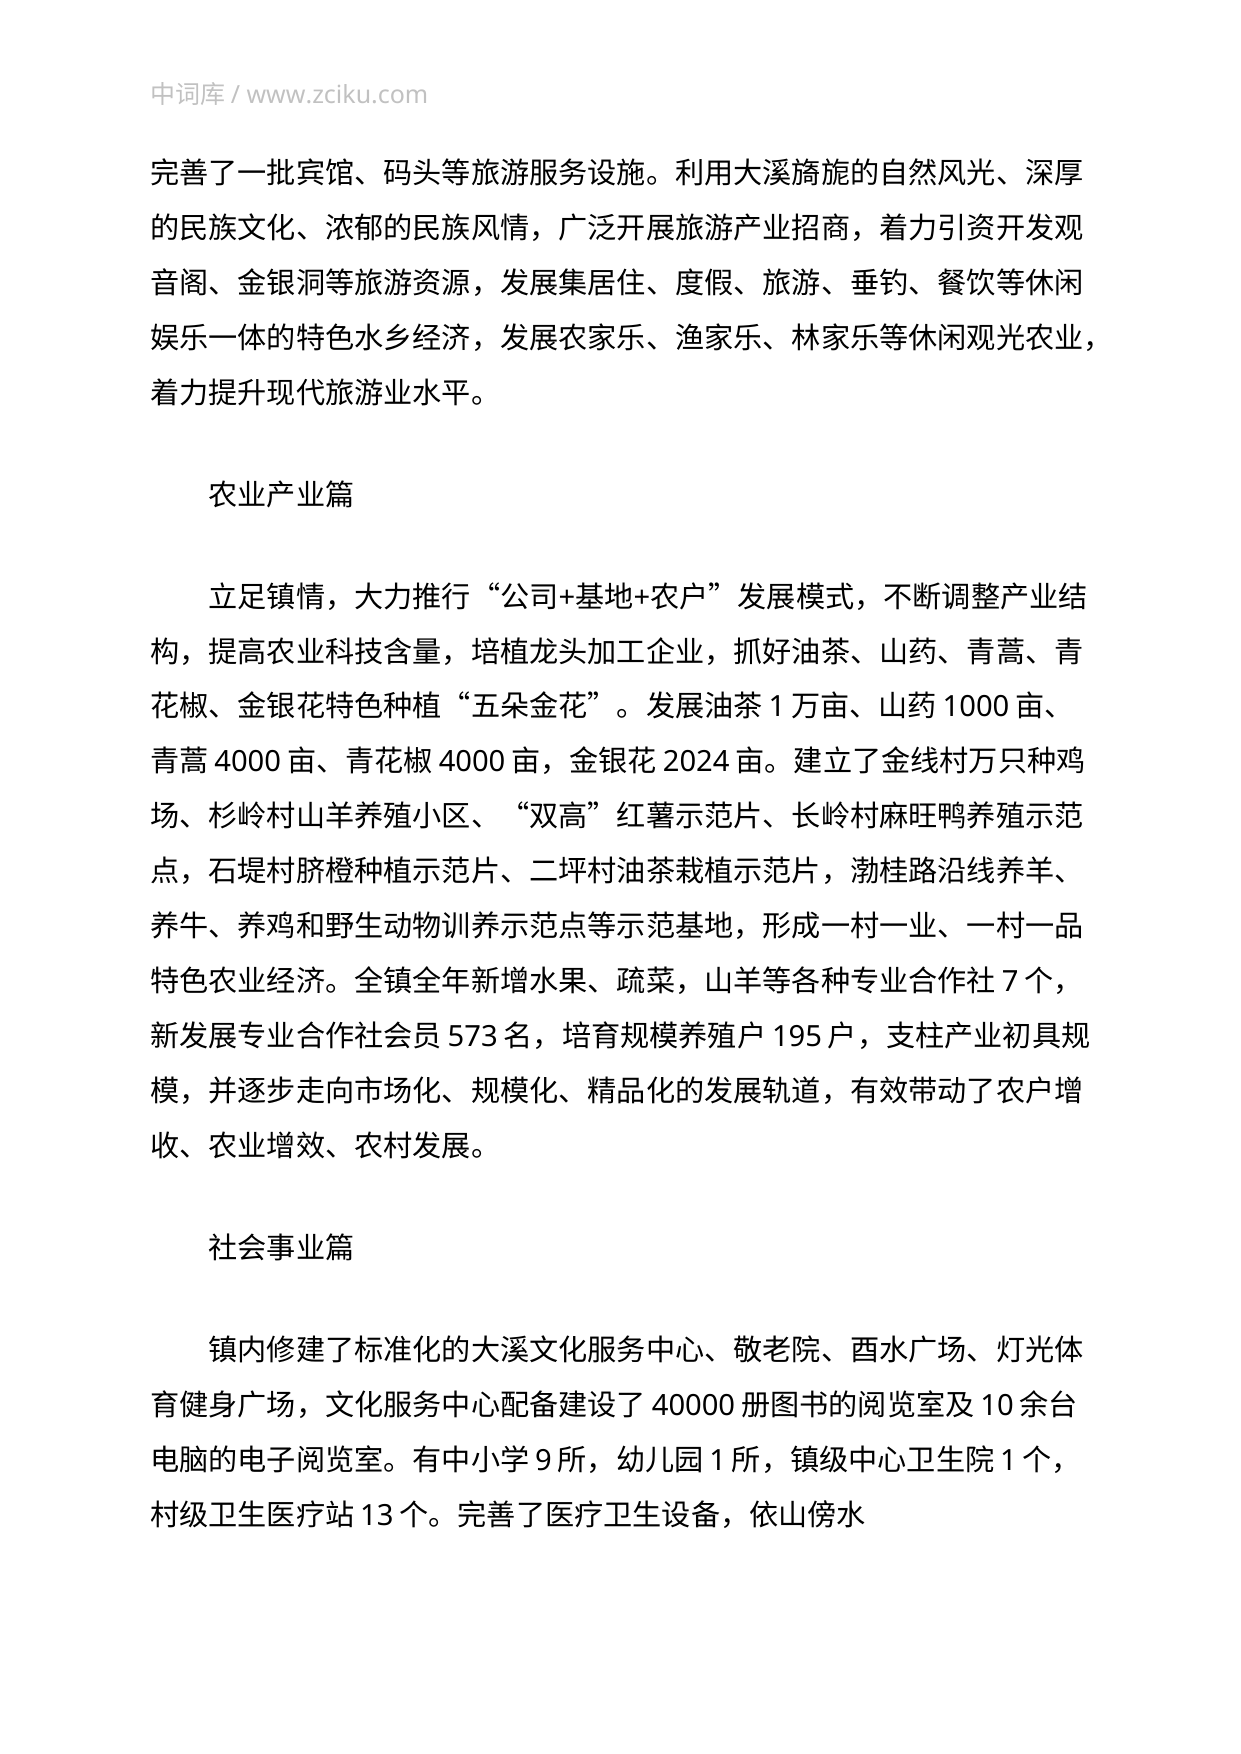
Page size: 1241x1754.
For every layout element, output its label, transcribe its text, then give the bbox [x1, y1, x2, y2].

text 农业产业篇 [150, 471, 1090, 514]
text 立足镇情，大力推行“公司+基地+农户”发展模式，不断调整产业结构，提高农业科技含量，培植龙头加工企业，抓好油茶、山药、青蒿、青花椒、金银花特色种植“五朵金花”。发展油茶1万亩、山药1000亩、青蒿4000亩、青花椒4000亩，金银花2024亩。建立了金线村万只种鸡场、杉岭村山羊养殖小区、“双高”红薯示范片、长岭村麻旺鸭养殖示范点，石堤村脐橙种植示范片、二坪村油茶栽植示范片，渤桂路沿线养羊、养牛、养鸡和野生动物训养示范点等示范基地，形成一村一业、一村一品特色农业经济。全镇全年新增水果、疏菜，山羊等各种专业合作社7个，新发展专业合作社会员573名，培育规模养殖户195户，支柱产业初具规模，并逐步走向市场化、规模化、精品化的发展轨道，有效带动了农户增收、农业增效、农村发展。 [150, 573, 1090, 1165]
text 镇内修建了标准化的大溪文化服务中心、敬老院、酉水广场、灯光体育健身广场，文化服务中心配备建设了40000册图书的阅览室及10余台电脑的电子阅览室。有中小学9所，幼儿园1所，镇级中心卫生院1个，村级卫生医疗站13个。完善了医疗卫生设备，依山傍水 [150, 1326, 1090, 1533]
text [150, 150, 1090, 412]
text 社会事业篇 [150, 1224, 1090, 1267]
